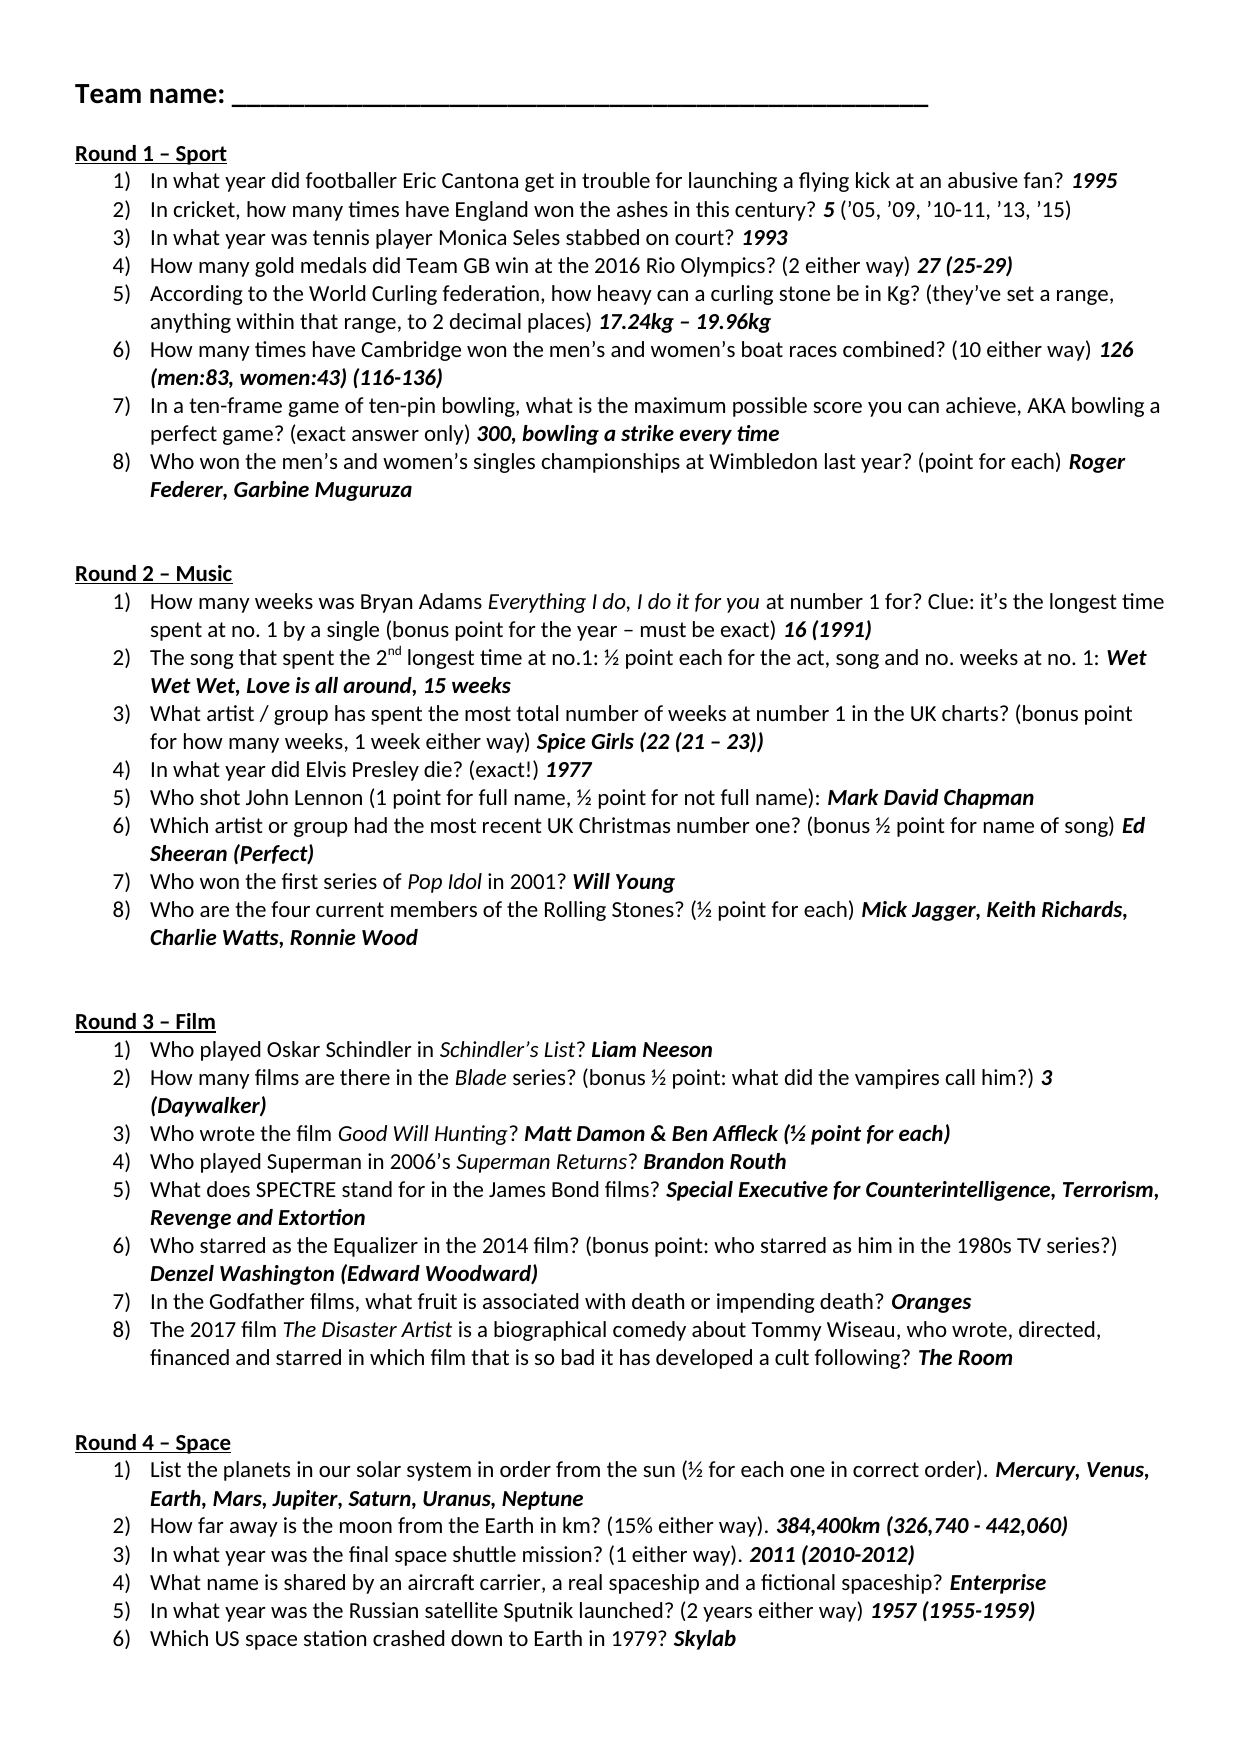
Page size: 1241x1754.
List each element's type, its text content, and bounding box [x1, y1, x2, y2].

list In what year was the Russian satellite Sputnik launched? (2 years either way) 1957 (1955-1959) [112, 1596, 1165, 1624]
list The 2017 film The Disaster Artist is a biographical comedy about Tommy Wiseau, who wrote, directed, financed and starred in which film that is so bad it has developed a cult following? The Room [112, 1316, 1165, 1372]
text Round 1 – Sport [75, 139, 1165, 167]
list How many weeks was Bryan Adams Everything I do, I do it for you at number 1 for? Clue: it’s the longest time spent at no. 1 by a single (bonus point for the year – must be exact) 16 (1991) [112, 587, 1165, 643]
list List the planets in our solar system in order from the sun (½ for each one in correct order). Mercury, Venus, Earth, Mars, Jupiter, Saturn, Uranus, Neptune [112, 1456, 1165, 1512]
list Who played Superman in 2006’s Superman Returns? Brandon Routh [112, 1147, 1165, 1175]
list What artist / group has spent the most total number of weeks at number 1 in the UK charts? (bonus point for how many weeks, 1 week either way) Spice Girls (22 (21 – 23)) [112, 699, 1165, 755]
list In cricket, how many times have England won the ashes in this century? 5 (’05, ’09, ’10-11, ’13, ’15) [112, 195, 1165, 223]
list In what year did Elvis Presley die? (exact!) 1977 [112, 755, 1165, 783]
text Round 2 – Music [75, 559, 1165, 587]
list Who won the men’s and women’s singles championships at Wimbledon last year? (point for each) Roger Federer, Garbine Muguruza [112, 447, 1165, 503]
list Which US space station crashed down to Earth in 1979? Skylab [112, 1624, 1165, 1652]
list In what year did footballer Eric Cantona get in trouble for launching a flying kick at an abusive fan? 1995 [112, 167, 1165, 195]
list In the Godfather films, what fruit is associated with death or impending death? Oranges [112, 1287, 1165, 1316]
text Round 4 – Space [75, 1428, 1165, 1456]
list In a ten-frame game of ten-pin bowling, what is the maximum possible score you can achieve, AKA bowling a perfect game? (exact answer only) 300, bowling a strike every time [112, 391, 1165, 447]
list According to the World Curling federation, how heavy can a curling stone be in Kg? (they’ve set a range, anything within that range, to 2 decimal places) 17.24kg – 19.96kg [112, 279, 1165, 335]
list Who starred as the Equalizer in the 2014 film? (bonus point: who starred as him in the 1980s TV series?) Denzel Washington (Edward Woodward) [112, 1231, 1165, 1287]
list Who won the first series of Pop Idol in 2001? Will Young [112, 867, 1165, 895]
list Who wrote the film Good Will Hunting? Matt Damon & Ben Affleck (½ point for each) [112, 1119, 1165, 1147]
list How many gold medals did Team GB win at the 2016 Rio Olympics? (2 either way) 27 (25-29) [112, 251, 1165, 279]
list What does SPECTRE stand for in the James Bond films? Special Executive for Counterintelligence, Terrorism, Revenge and Extortion [112, 1175, 1165, 1231]
list How far away is the moon from the Earth in km? (15% either way). 384,400km (326,740 - 442,060) [112, 1512, 1165, 1540]
text Round 3 – Film [75, 1007, 1165, 1035]
list Who shot John Lennon (1 point for full name, ½ point for not full name): Mark David Chapman [112, 783, 1165, 811]
list How many times have Cambridge won the men’s and women’s boat races combined? (10 either way) 126 (men:83, women:43) (116-136) [112, 335, 1165, 391]
list In what year was the final space shuttle mission? (1 either way). 2011 (2010-2012) [112, 1540, 1165, 1568]
list Which artist or group had the most recent UK Christmas number one? (bonus ½ point for name of song) Ed Sheeran (Perfect) [112, 811, 1165, 867]
list Who played Oskar Schindler in Schindler’s List? Liam Neeson [112, 1035, 1165, 1063]
list In what year was tennis player Monica Seles stabbed on court? 1993 [112, 223, 1165, 251]
list How many films are there in the Blade series? (bonus ½ point: what did the vampires call him?) 3 (Daywalker) [112, 1063, 1165, 1119]
list The song that spent the 2nd longest time at no.1: ½ point each for the act, song and no. weeks at no. 1: Wet Wet Wet, Love is all around, 15 weeks [112, 643, 1165, 699]
list Who are the four current members of the Rolling Stones? (½ point for each) Mick Jagger, Keith Richards, Charlie Watts, Ronnie Wood [112, 895, 1165, 951]
list What name is shared by an aircraft carrier, a real spaceship and a fictional spaceship? Enterprise [112, 1568, 1165, 1596]
